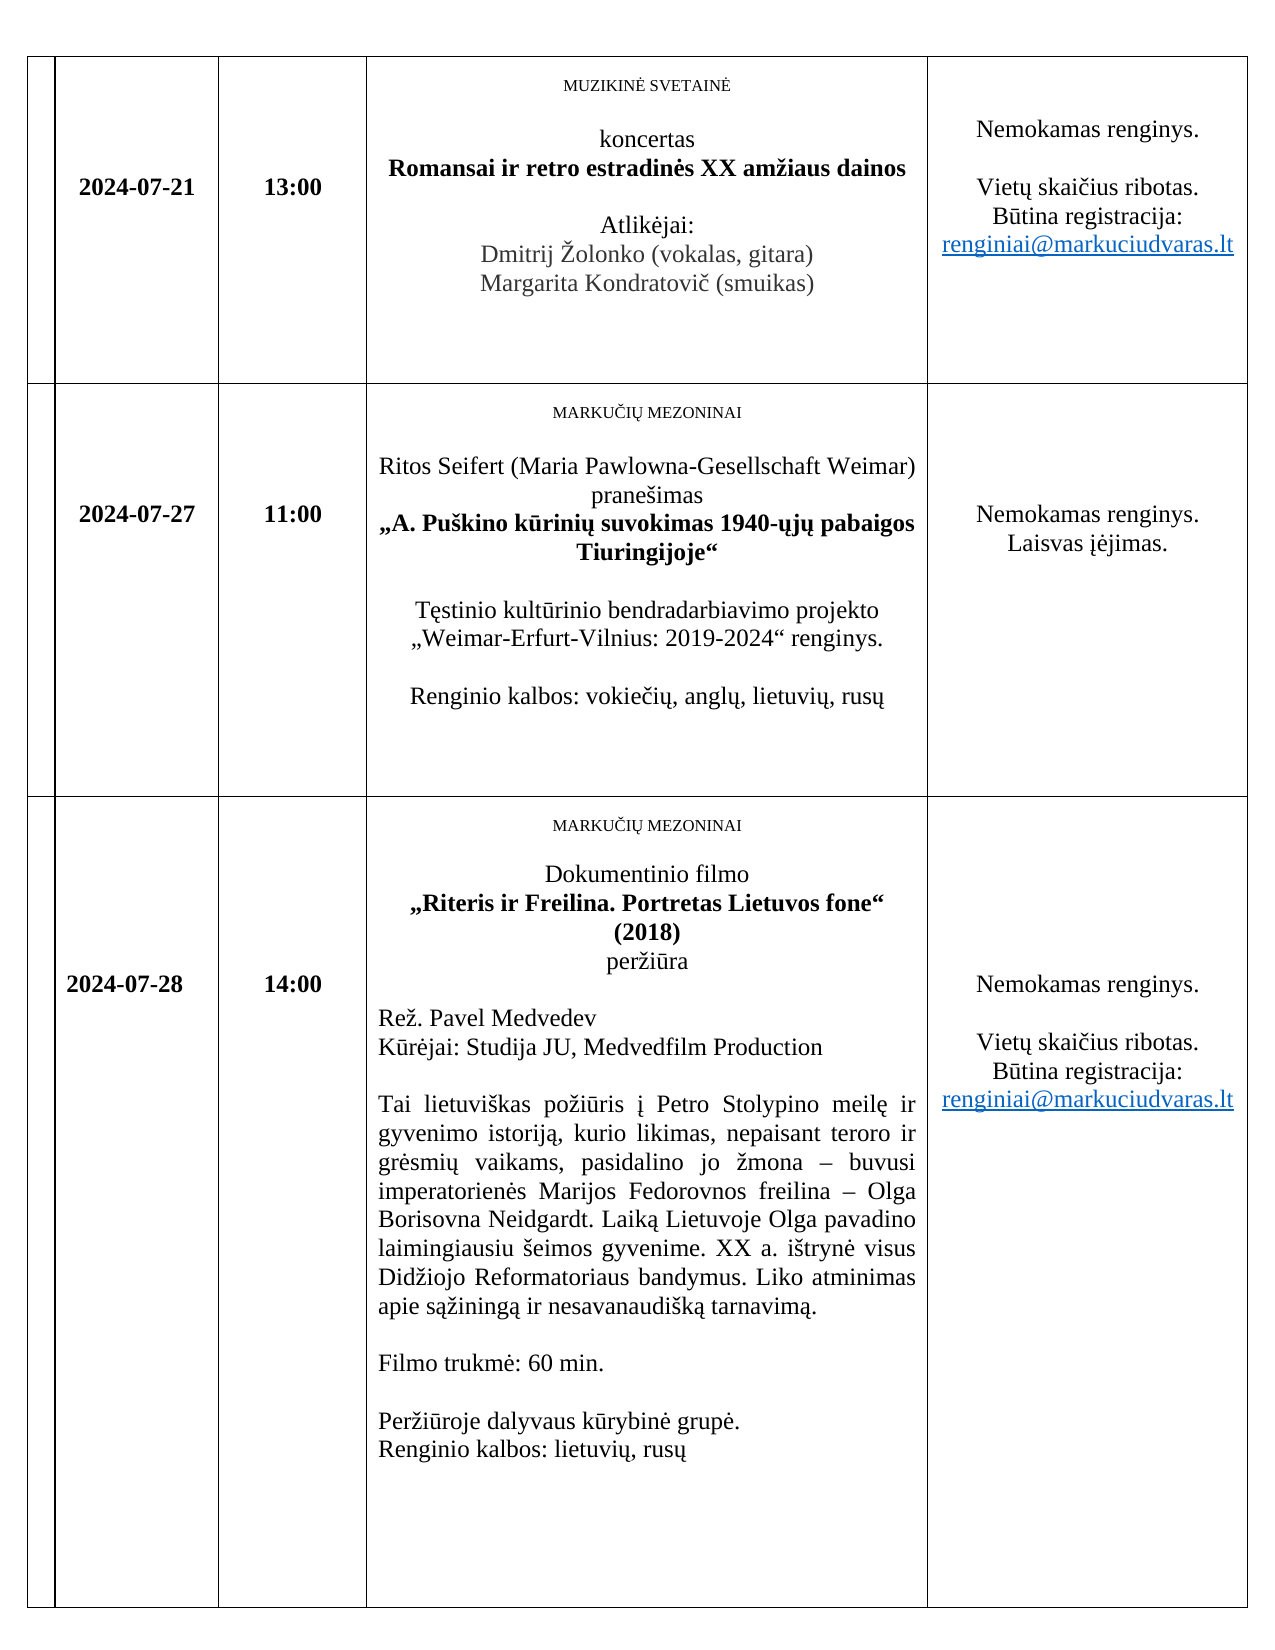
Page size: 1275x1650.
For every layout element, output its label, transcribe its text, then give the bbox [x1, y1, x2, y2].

table_cell 11:00 [219, 384, 366, 796]
table_cell Nemokamas renginys. Vietų skaičius ribotas. Būtina registracija: renginiai@markuciudvaras.lt [928, 57, 1247, 383]
table_cell 14:00 [219, 797, 366, 1607]
table_cell MARKUČIŲ MEZONINAI Ritos Seifert (Maria Pawlowna-Gesellschaft Weimar) pranešimas „A. Puškino kūrinių suvokimas 1940-ųjų pabaigos Tiuringijoje“ Tęstinio kultūrinio bendradarbiavimo projekto „Weimar-Erfurt-Vilnius: 2019-2024“ renginys. Renginio kalbos: vokiečių, anglų, lietuvių, rusų [367, 384, 927, 796]
table_cell Nemokamas renginys. Laisvas įėjimas. [928, 384, 1247, 796]
table_cell [28, 797, 54, 1607]
table_cell 2024-07-21 [56, 57, 218, 383]
table_cell 2024-07-27 [56, 384, 218, 796]
table_cell 2024-07-28 [56, 797, 218, 1607]
table_cell Nemokamas renginys. Vietų skaičius ribotas. Būtina registracija: renginiai@markuciudvaras.lt [928, 797, 1247, 1607]
table_cell MUZIKINĖ SVETAINĖ koncertas Romansai ir retro estradinės XX amžiaus dainos Atlikėjai: Dmitrij Žolonko (vokalas, gitara) Margarita Kondratovič (smuikas) [367, 57, 927, 383]
table_cell [28, 57, 54, 383]
table_cell 13:00 [219, 57, 366, 383]
table_cell MARKUČIŲ MEZONINAI Dokumentinio filmo „Riteris ir Freilina. Portretas Lietuvos fone“ (2018) peržiūra Rež. Pavel Medvedev Kūrėjai: Studija JU, Medvedfilm Production Tai lietuviškas požiūris į Petro Stolypino meilę ir gyvenimo istoriją, kurio likimas, nepaisant teroro ir grėsmių vaikams, pasidalino jo žmona – buvusi imperatorienės Marijos Fedorovnos freilina – Olga Borisovna Neidgardt. Laiką Lietuvoje Olga pavadino laimingiausiu šeimos gyvenime. XX a. ištrynė visus Didžiojo Reformatoriaus bandymus. Liko atminimas apie sąžiningą ir nesavanaudišką tarnavimą. Filmo trukmė: 60 min. Peržiūroje dalyvaus kūrybinė grupė. Renginio kalbos: lietuvių, rusų [367, 797, 927, 1607]
table_cell [28, 384, 54, 796]
